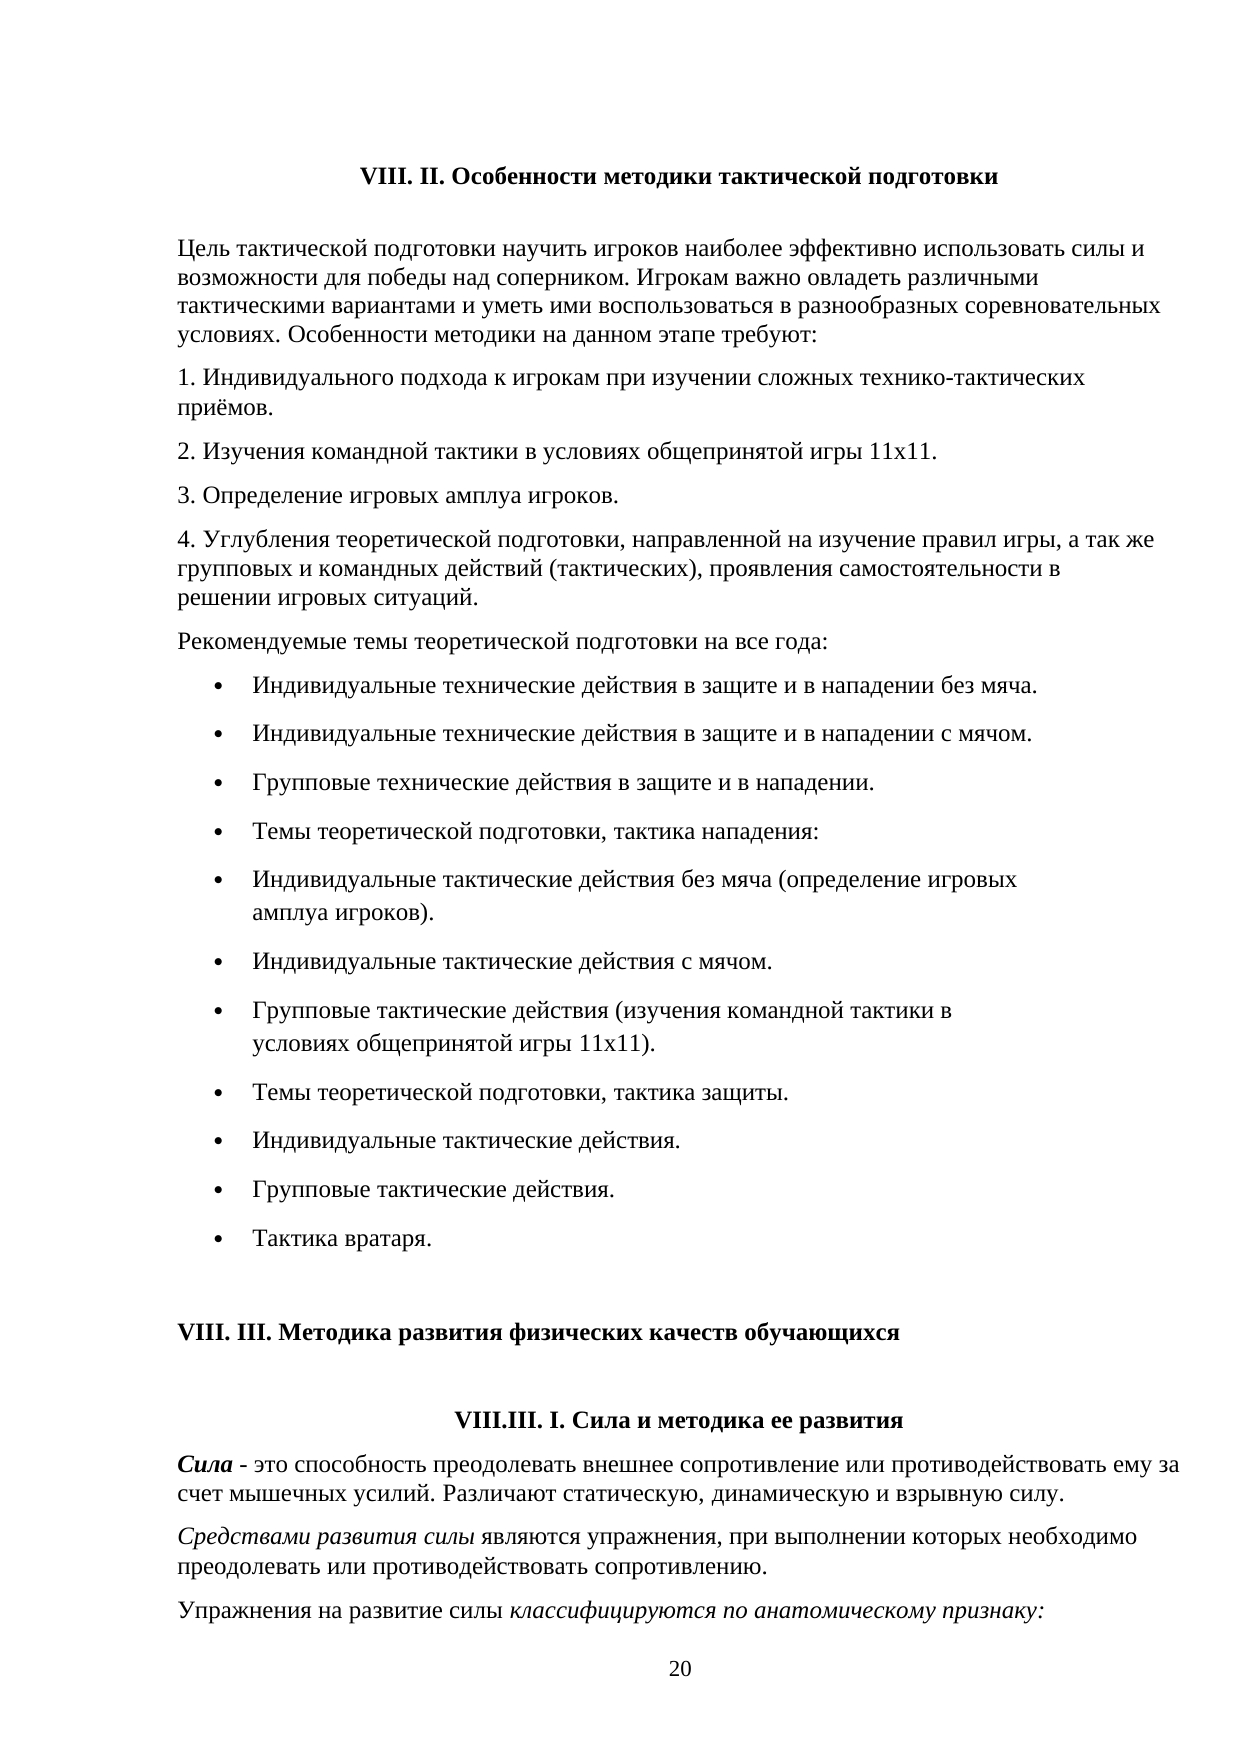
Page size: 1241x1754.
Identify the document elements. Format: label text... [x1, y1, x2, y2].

list Темы теоретической подготовки, тактика защиты. [214, 1077, 1219, 1106]
list Индивидуальные технические действия в защите и в нападении с мячом. [214, 718, 1219, 747]
list Определение игровых амплуа игроков. [177, 480, 1219, 509]
list Групповые тактические действия. [214, 1174, 1219, 1203]
text VIII.III. I. Сила и методика ее развития [454, 1406, 1219, 1434]
text Цель тактической подготовки научить игроков наиболее эффективно использовать силы и возможности для победы над соперником. Игрокам важно овладеть различными тактическими вариантами и уметь ими воспользоваться в разнообразных соревновательных условиях. Особенности методики на данном этапе требуют: [177, 233, 1163, 348]
list Групповые технические действия в защите и в нападении. [214, 767, 1219, 796]
list Групповые тактические действия (изучения командной тактики в условиях общепринятой игры 11х11). [214, 995, 1056, 1057]
text Средствами развития силы являются упражнения, при выполнении которых необходимо преодолевать или противодействовать сопротивлению. [177, 1521, 1139, 1580]
list Темы теоретической подготовки, тактика нападения: [214, 816, 1219, 845]
text Упражнения на развитие силы классифицируются по анатомическому признаку: [177, 1595, 1219, 1624]
subtitle VIII. III. Методика развития физических качеств обучающихся [177, 1317, 1219, 1346]
text Рекомендуемые темы теоретической подготовки на все года: [177, 626, 1219, 654]
subtitle VIII. II. Особенности методики тактической подготовки [359, 161, 1219, 189]
list Индивидуальные тактические действия с мячом. [214, 946, 1219, 975]
list Индивидуальные тактические действия. [214, 1125, 1219, 1154]
list Индивидуальные технические действия в защите и в нападении без мяча. [214, 670, 1219, 699]
list Изучения командной тактики в условиях общепринятой игры 11х11. [177, 436, 1219, 465]
list Индивидуального подхода к игрокам при изучении сложных технико-тактических приёмов. [177, 362, 1086, 421]
list Тактика вратаря. [214, 1223, 1219, 1252]
list Углубления теоретической подготовки, направленной на изучение правил игры, а так же групповых и командных действий (тактических), проявления самостоятельности в решении игровых ситуаций. [177, 524, 1161, 610]
list Индивидуальные тактические действия без мяча (определение игровых амплуа игроков). [214, 864, 1099, 926]
text Сила - это способность преодолевать внешнее сопротивление или противодействовать ему за счет мышечных усилий. Различают статическую, динамическую и взрывную силу. [177, 1449, 1182, 1506]
